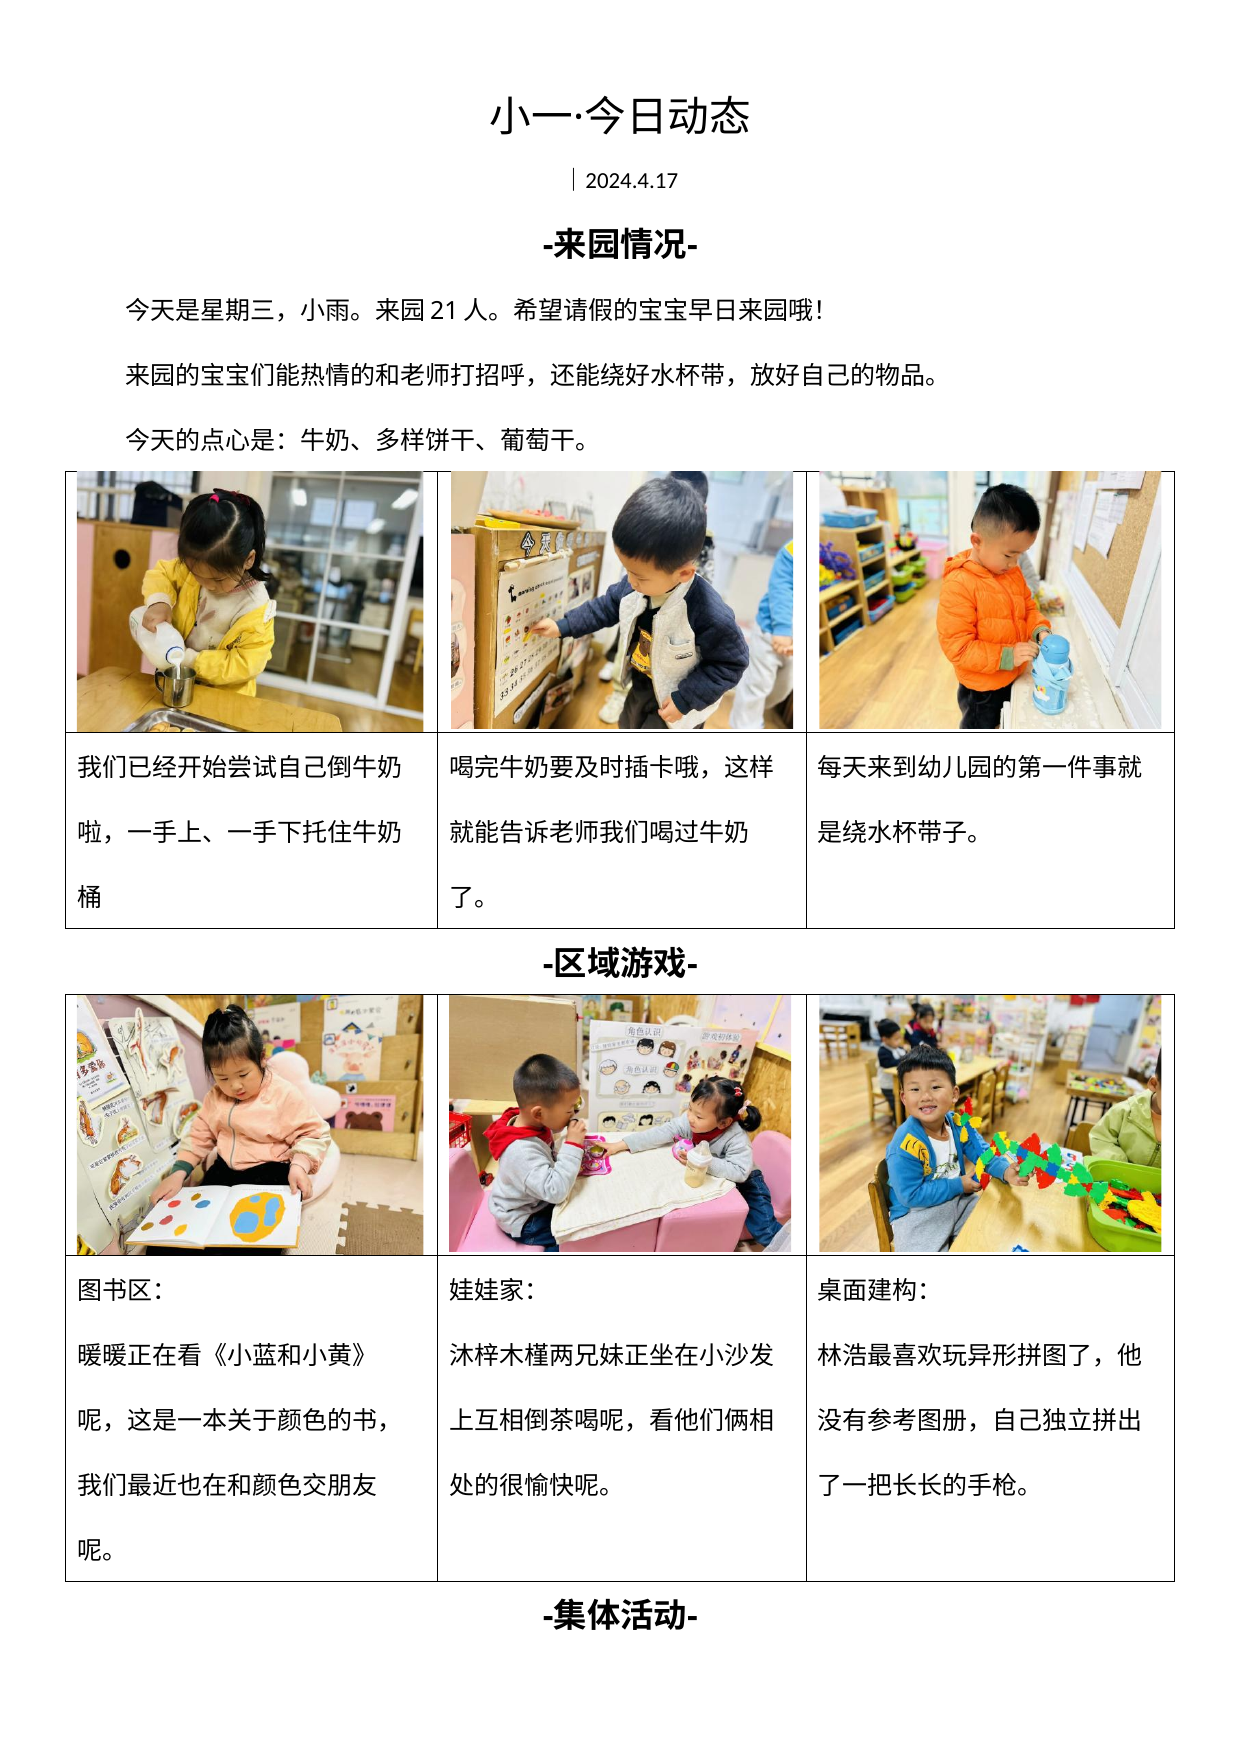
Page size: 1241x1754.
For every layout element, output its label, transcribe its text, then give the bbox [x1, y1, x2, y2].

table_header [424, 995, 437, 1255]
table_cell 每天来到幼儿园的第一件事就是绕水杯带子。 [807, 733, 1174, 928]
text 今天的点心是：牛奶、多样饼干、葡萄干。 [75, 406, 1165, 471]
table_header [438, 995, 806, 1255]
text -区域游戏- [75, 929, 1165, 994]
picture [451, 471, 794, 729]
text 小一·今日动态 [75, 81, 1165, 146]
picture [76, 995, 424, 1255]
table_header [438, 472, 806, 732]
text -集体活动- [75, 1582, 1165, 1647]
text 今天是星期三，小雨。来园21人。希望请假的宝宝早日来园哦！ [75, 276, 1165, 341]
text 来园的宝宝们能热情的和老师打招呼，还能绕好水杯带，放好自己的物品。 [75, 341, 1165, 406]
table_header [807, 995, 1174, 1255]
picture [819, 471, 1162, 729]
table_cell 娃娃家： 沐梓木槿两兄妹正坐在小沙发上互相倒茶喝呢，看他们俩相处的很愉快呢。 [438, 1256, 806, 1581]
text ｜2024.4.17 [75, 146, 1165, 211]
table_header [66, 472, 76, 732]
table_cell 桌面建构： 林浩最喜欢玩异形拼图了，他没有参考图册，自己独立拼出了一把长长的手枪。 [807, 1256, 1174, 1581]
table_cell 喝完牛奶要及时插卡哦，这样就能告诉老师我们喝过牛奶了。 [438, 733, 806, 928]
picture [76, 471, 424, 732]
table_cell 图书区： 暖暖正在看《小蓝和小黄》呢，这是一本关于颜色的书，我们最近也在和颜色交朋友呢。 [66, 1256, 437, 1581]
table_header [424, 472, 437, 732]
picture [449, 995, 792, 1252]
table_header [807, 472, 1174, 732]
text -来园情况- [75, 211, 1165, 276]
picture [819, 995, 1162, 1252]
table_header [66, 995, 76, 1255]
table_cell 我们已经开始尝试自己倒牛奶啦，一手上、一手下托住牛奶桶 [66, 733, 437, 928]
